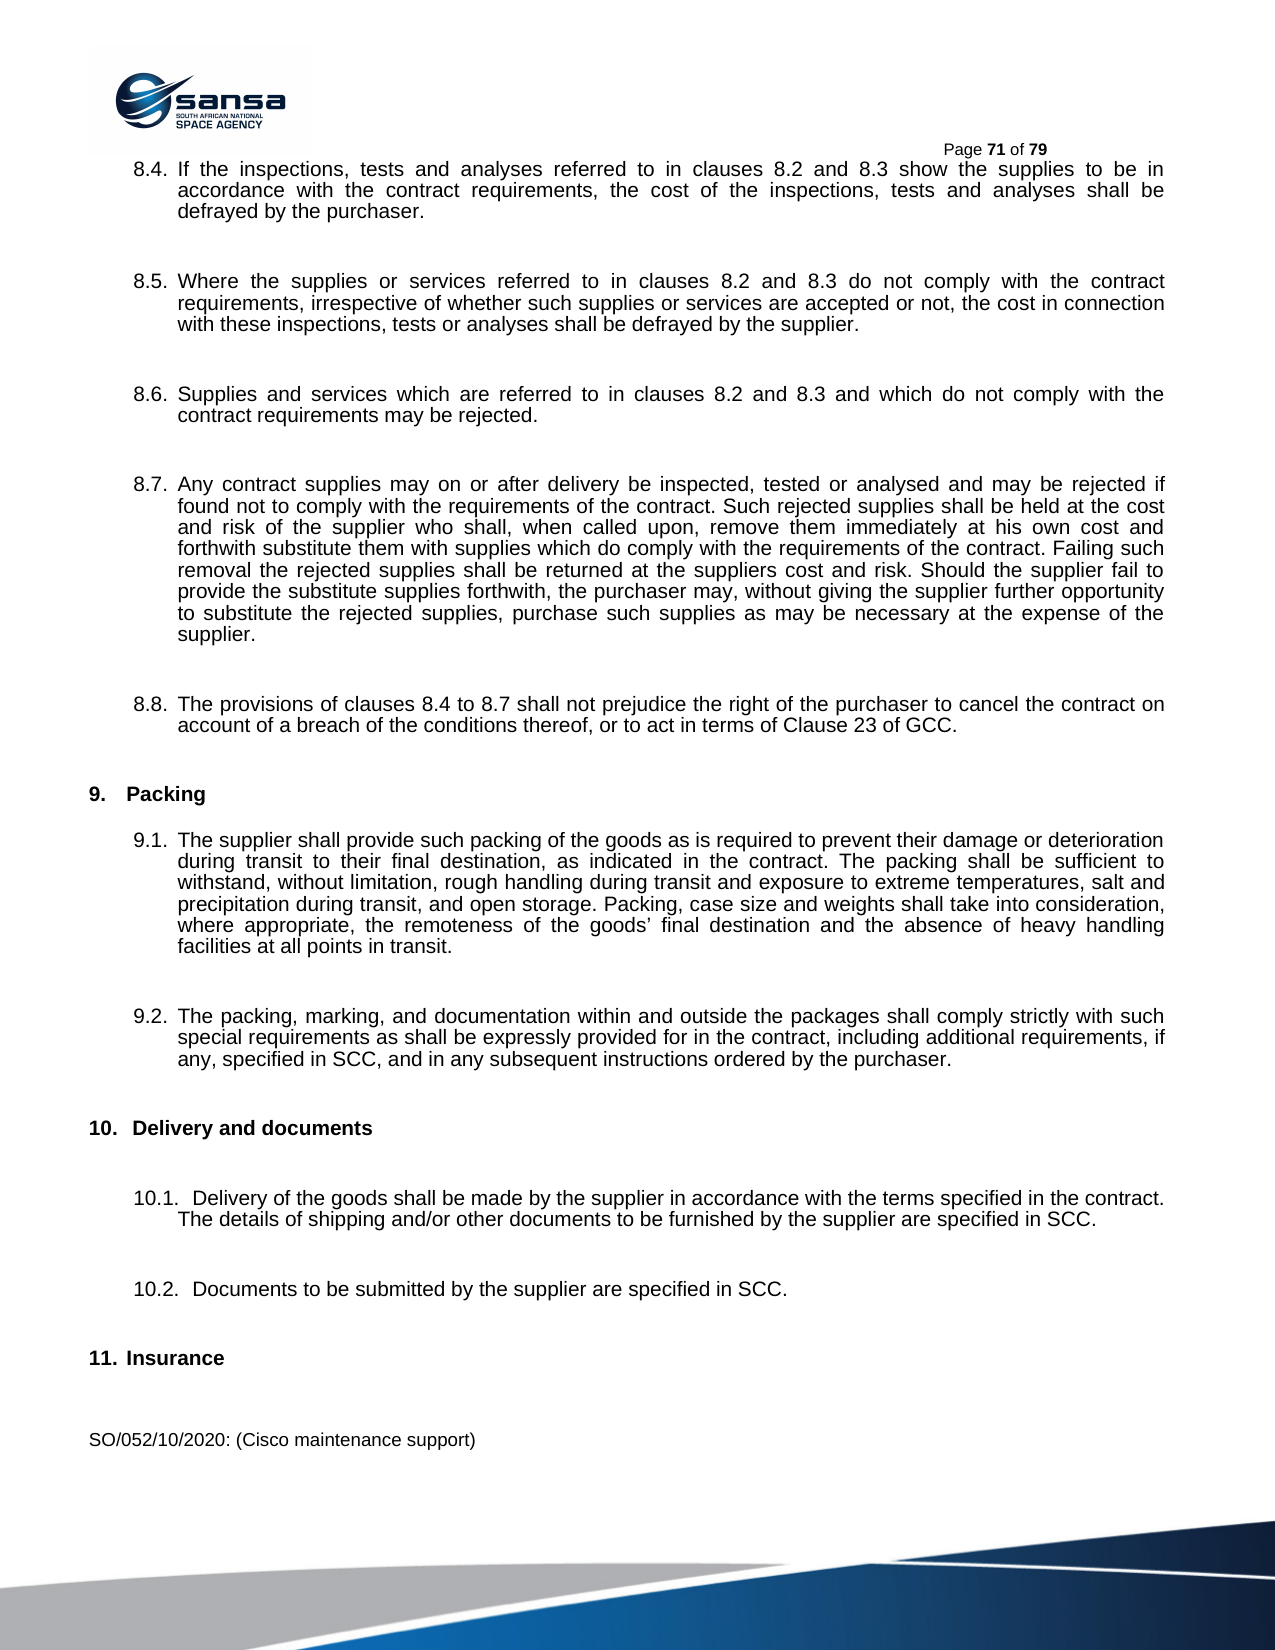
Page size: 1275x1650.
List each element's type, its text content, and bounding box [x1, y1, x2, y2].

picture [88, 45, 313, 156]
list Delivery and documents [89, 1119, 1166, 1140]
list Delivery of the goods shall be made by the supplier in accordance with the terms specified in the contract. The details of shipping and/or other documents to be furnished by the supplier are specified in SCC. [133, 1188, 1166, 1231]
list If the inspections, tests and analyses referred to in clauses 8.2 and 8.3 show the supplies to be in accordance with the contract requirements, the cost of the inspections, tests and analyses shall be defrayed by the purchaser. [133, 159, 1166, 223]
list The provisions of clauses 8.4 to 8.7 shall not prejudice the right of the purchaser to cancel the contract on account of a breach of the conditions thereof, or to act in terms of Clause 23 of GCC. [133, 694, 1166, 737]
list Documents to be submitted by the supplier are specified in SCC. [133, 1279, 1166, 1301]
list Supplies and services which are referred to in clauses 8.2 and 8.3 and which do not comply with the contract requirements may be rejected. [133, 384, 1166, 427]
list Where the supplies or services referred to in clauses 8.2 and 8.3 do not comply with the contract requirements, irrespective of whether such supplies or services are accepted or not, the cost in connection with these inspections, tests or analyses shall be defrayed by the supplier. [133, 272, 1166, 336]
list Any contract supplies may on or after delivery be inspected, tested or analysed and may be rejected if found not to comply with the requirements of the contract. Such rejected supplies shall be held at the cost and risk of the supplier who shall, when called upon, remove them immediately at his own cost and forthwith substitute them with supplies which do comply with the requirements of the contract. Failing such removal the rejected supplies shall be returned at the suppliers cost and risk. Should the supplier fail to provide the substitute supplies forthwith, the purchaser may, without giving the supplier further opportunity to substitute the rejected supplies, purchase such supplies as may be necessary at the expense of the supplier. [133, 475, 1166, 646]
list Insurance [89, 1349, 1166, 1370]
list The packing, marking, and documentation within and outside the packages shall comply strictly with such special requirements as shall be expressly provided for in the contract, including additional requirements, if any, specified in SCC, and in any subsequent instructions ordered by the purchaser. [133, 1006, 1166, 1070]
picture [0, 1510, 1275, 1650]
list The supplier shall provide such packing of the goods as is required to prevent their damage or deterioration during transit to their final destination, as indicated in the contract. The packing shall be sufficient to withstand, without limitation, rough handling during transit and exposure to extreme temperatures, salt and precipitation during transit, and open storage. Packing, case size and weights shall take into consideration, where appropriate, the remoteness of the goods’ final destination and the absence of heavy handling facilities at all points in transit. [133, 830, 1166, 958]
list Packing [89, 785, 1166, 806]
